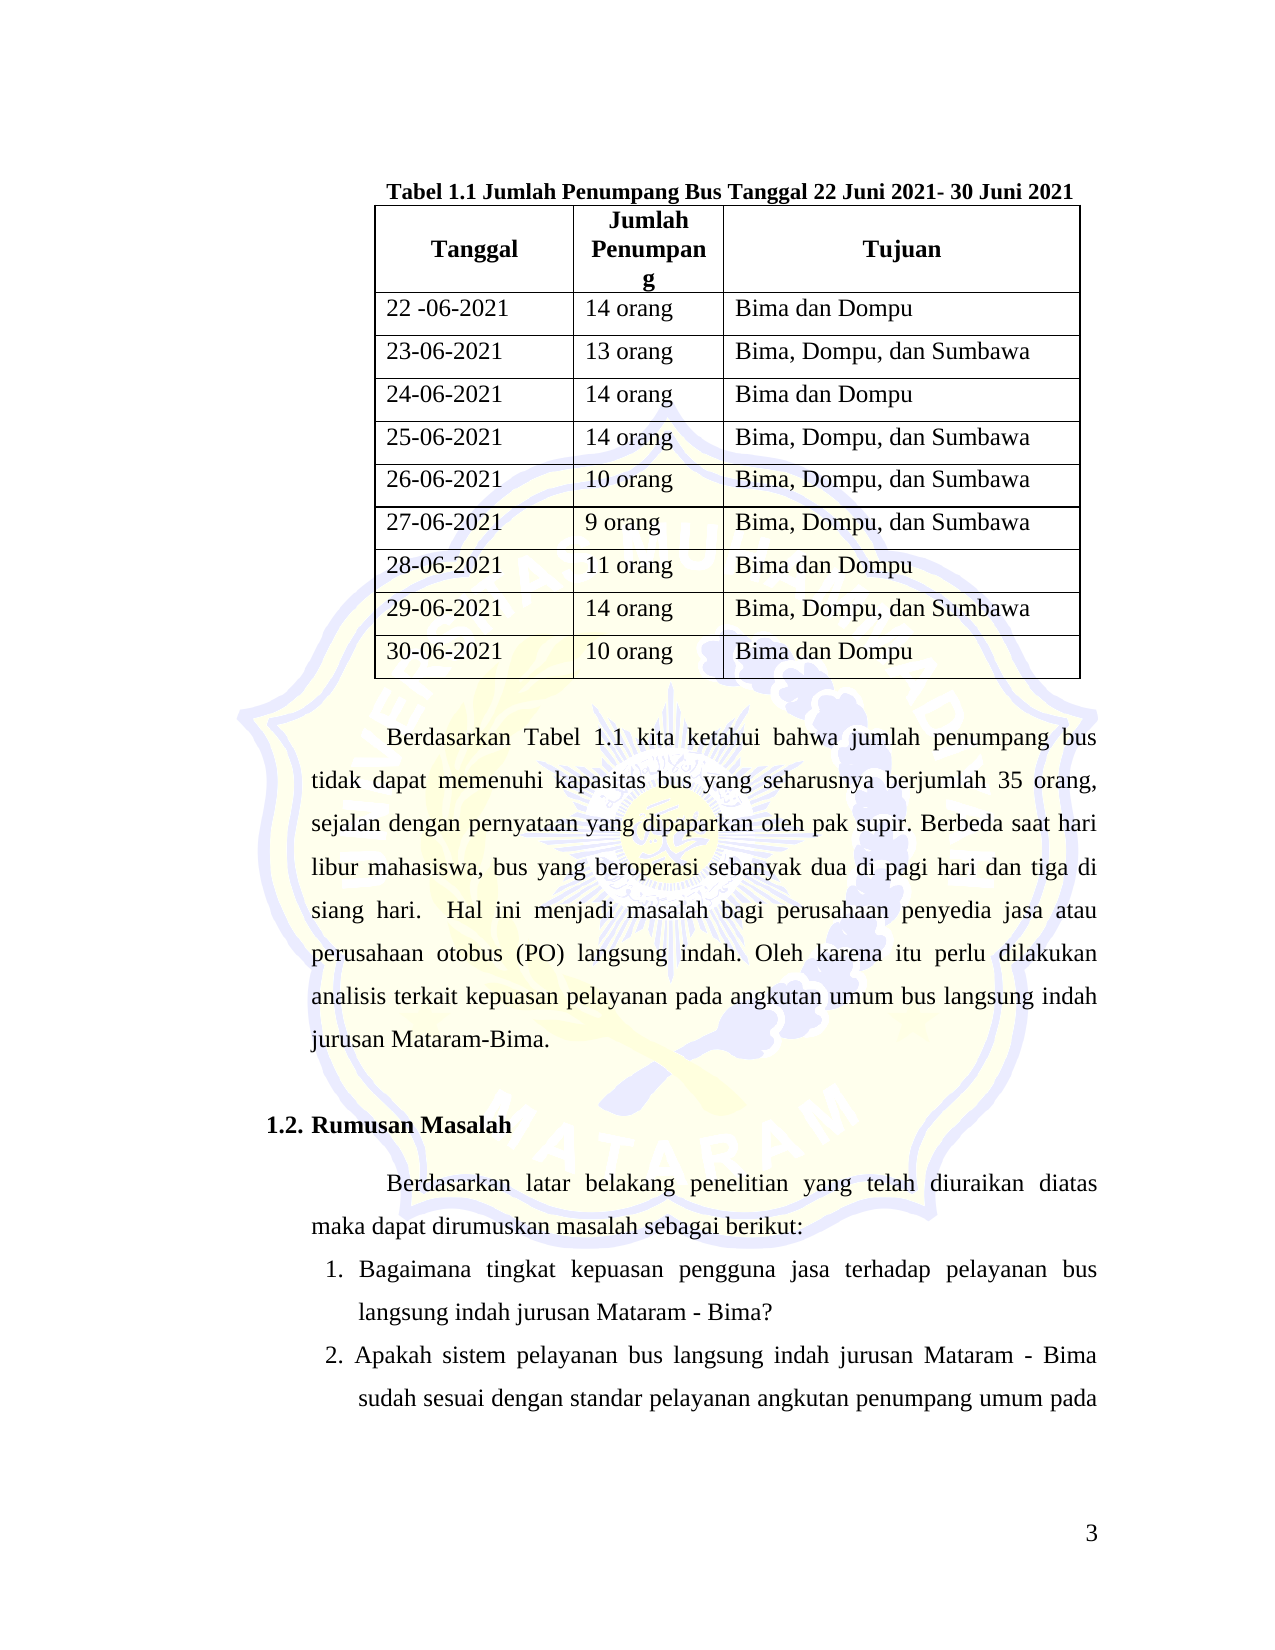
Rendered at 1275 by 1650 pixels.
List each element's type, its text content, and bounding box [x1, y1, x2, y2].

table_cell Bima, Dompu, dan Sumbawa [724, 508, 1079, 549]
text 1. Bagaimana tingkat kepuasan pengguna jasa terhadap pelayanan bus langsung indah jurusan Mataram - Bima? [325, 1254, 1098, 1326]
table_cell 13 orang [574, 336, 723, 378]
table_cell 25-06-2021 [376, 422, 573, 463]
table_cell Bima dan Dompu [724, 379, 1079, 421]
table_cell 27-06-2021 [376, 508, 573, 549]
table_cell 23-06-2021 [376, 336, 573, 378]
table_cell Bima, Dompu, dan Sumbawa [724, 336, 1079, 378]
list Rumusan Masalah [266, 1110, 1098, 1139]
table_cell Bima dan Dompu [724, 636, 1079, 678]
table_header Tujuan [724, 206, 1079, 292]
table_cell 14 orang [574, 379, 723, 421]
table_cell Bima dan Dompu [724, 550, 1079, 592]
table_cell 11 orang [574, 550, 723, 592]
table_cell 29-06-2021 [376, 593, 573, 635]
table_cell Bima, Dompu, dan Sumbawa [724, 422, 1079, 463]
table_cell 10 orang [574, 636, 723, 678]
list Berdasarkan Tabel 1.1 kita ketahui bahwa jumlah penumpang bus tidak dapat memenuhi kapasitas bus yang seharusnya berjumlah 35 orang, sejalan dengan pernyataan yang dipaparkan oleh pak supir. Berbeda saat hari libur mahasiswa, bus yang beroperasi sebanyak dua di pagi hari dan tiga di siang hari. Hal ini menjadi masalah bagi perusahaan penyedia jasa atau perusahaan otobus (PO) langsung indah. Oleh karena itu perlu dilakukan analisis terkait kepuasan pelayanan pada angkutan umum bus langsung indah jurusan Mataram-Bima. [311, 722, 1098, 1053]
table_cell 30-06-2021 [376, 636, 573, 678]
table_cell 9 orang [574, 508, 723, 549]
table_cell 10 orang [574, 465, 723, 506]
table_cell 24-06-2021 [376, 379, 573, 421]
table_cell 26-06-2021 [376, 465, 573, 506]
table_cell Bima, Dompu, dan Sumbawa [724, 465, 1079, 506]
table_cell 14 orang [574, 593, 723, 635]
table_cell 14 orang [574, 422, 723, 463]
table_cell Bima dan Dompu [724, 293, 1079, 335]
table_cell 22 -06-2021 [376, 293, 573, 335]
text Berdasarkan latar belakang penelitian yang telah diuraikan diatas maka dapat dirumuskan masalah sebagai berikut: [311, 1168, 1098, 1240]
table_cell Bima, Dompu, dan Sumbawa [724, 593, 1079, 635]
table_header Jumlah Penumpang [574, 206, 723, 292]
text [325, 1340, 1098, 1412]
table_header Tanggal [376, 206, 573, 292]
table_cell 14 orang [574, 293, 723, 335]
table_cell 28-06-2021 [376, 550, 573, 592]
list Tabel 1.1 Jumlah Penumpang Bus Tanggal 22 Juni 2021- 30 Juni 2021 [311, 178, 1098, 204]
